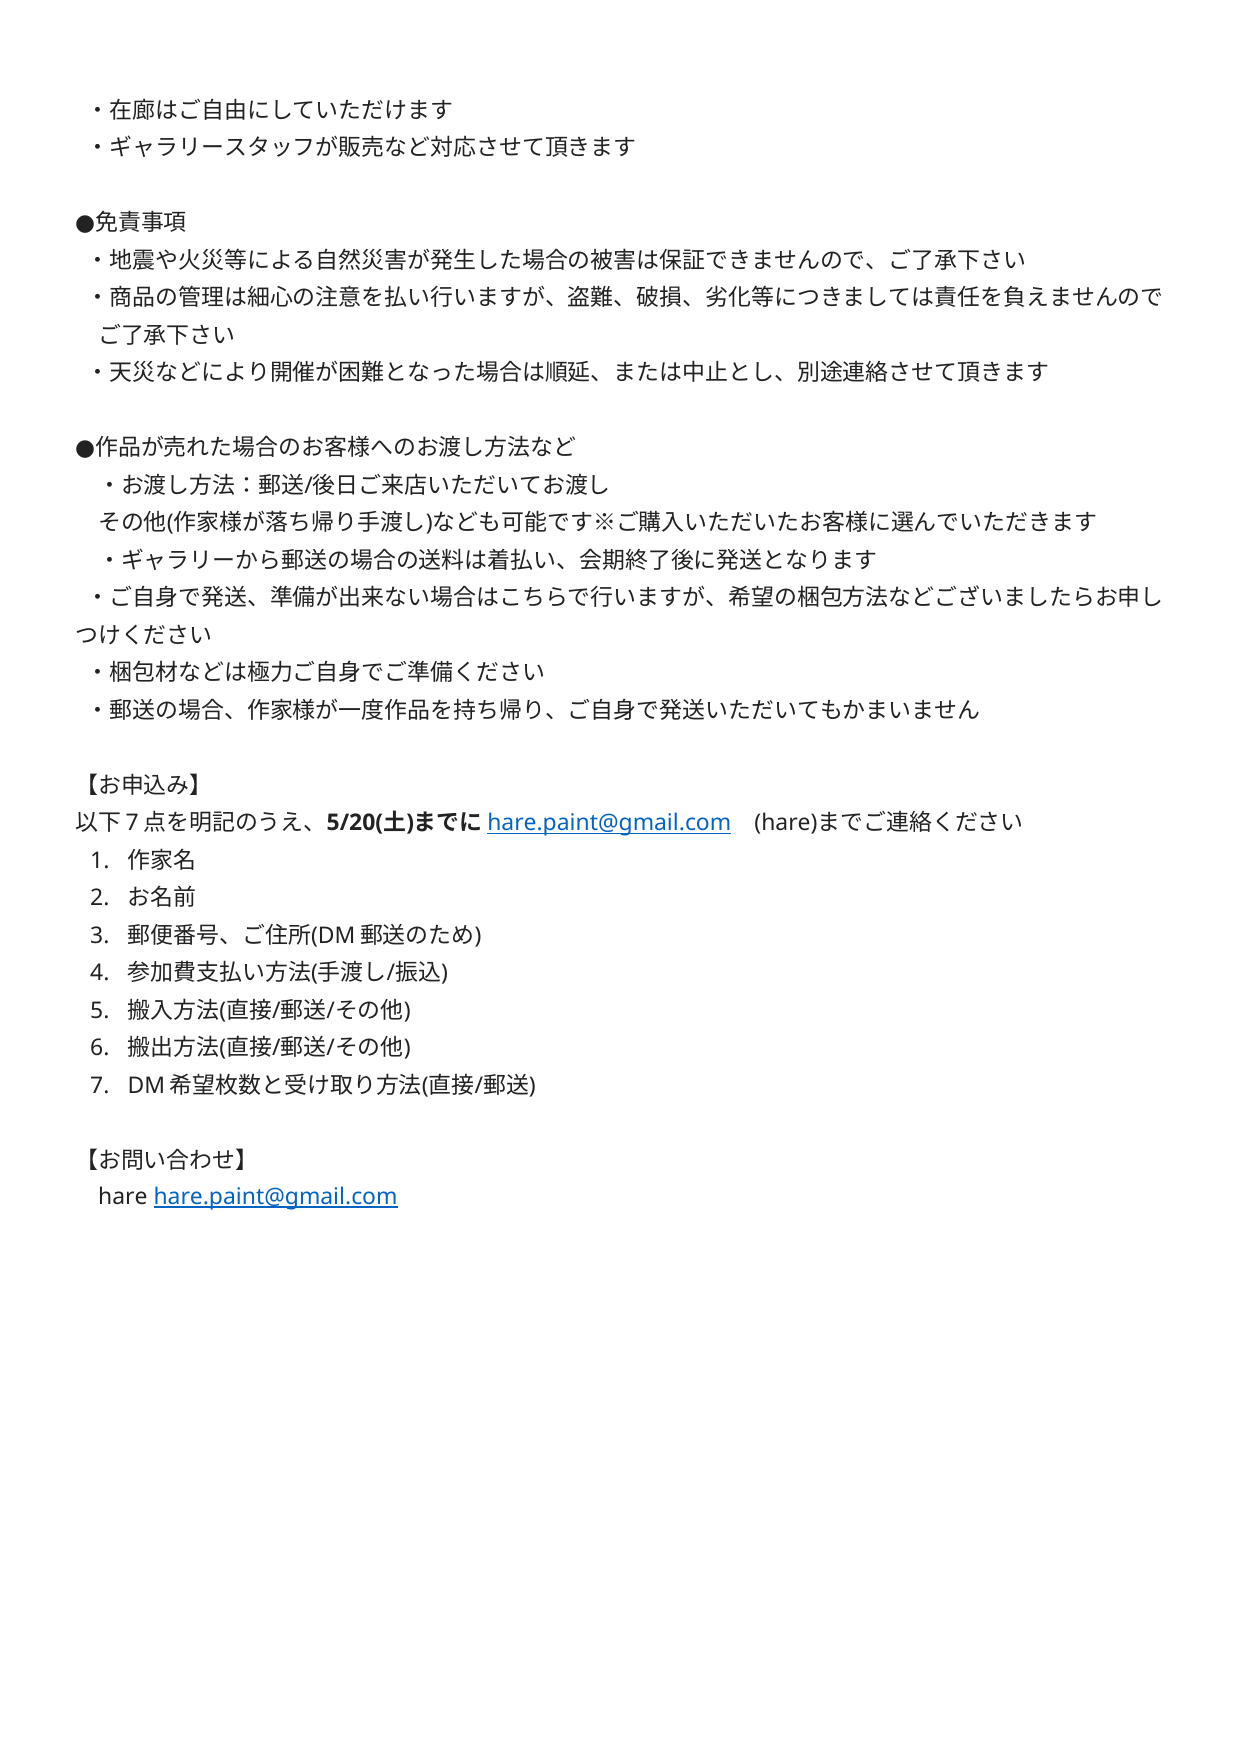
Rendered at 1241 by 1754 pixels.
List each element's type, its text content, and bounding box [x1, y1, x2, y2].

text ・地震や火災等による自然災害が発生した場合の被害は保証できませんので、ご了承下さい [75, 239, 1165, 277]
text ・ご自身で発送、準備が出来ない場合はこちらで行いますが、希望の梱包方法などございましたらお申しつけください [75, 577, 1165, 652]
list 搬入方法(直接/郵送/その他) [90, 989, 1165, 1027]
text ・郵送の場合、作家様が一度作品を持ち帰り、ご自身で発送いただいてもかまいません [75, 689, 1165, 727]
text その他(作家様が落ち帰り手渡し)なども可能です※ご購入いただいたお客様に選んでいただきます [75, 502, 1165, 539]
list 参加費支払い方法(手渡し/振込) [90, 952, 1165, 989]
text ・在廊はご自由にしていただけます [75, 89, 1165, 127]
list 搬出方法(直接/郵送/その他) [90, 1027, 1165, 1064]
text 以下7点を明記のうえ、5/20(土)までにhare.paint@gmail.com (hare)までご連絡ください [75, 802, 1165, 839]
text hare hare.paint@gmail.com [75, 1177, 1165, 1214]
text ・お渡し方法：郵送/後日ご来店いただいてお渡し [75, 464, 1165, 502]
list 郵便番号、ご住所(DM郵送のため) [90, 914, 1165, 952]
text ●免責事項 [75, 202, 1165, 239]
text 【お申込み】 [75, 764, 1165, 802]
list お名前 [90, 877, 1165, 914]
text ・天災などにより開催が困難となった場合は順延、または中止とし、別途連絡させて頂きます [75, 352, 1165, 389]
list 作家名 [90, 839, 1165, 877]
list DM希望枚数と受け取り方法(直接/郵送) [90, 1064, 1165, 1102]
text ご了承下さい [75, 314, 1165, 352]
text ●作品が売れた場合のお客様へのお渡し方法など [75, 427, 1165, 464]
text ・ギャラリースタッフが販売など対応させて頂きます [75, 127, 1165, 164]
text ・商品の管理は細心の注意を払い行いますが、盗難、破損、劣化等につきましては責任を負えませんので [75, 277, 1165, 314]
text ・ギャラリーから郵送の場合の送料は着払い、会期終了後に発送となります [75, 539, 1165, 577]
text 【お問い合わせ】 [75, 1139, 1165, 1177]
text ・梱包材などは極力ご自身でご準備ください [75, 652, 1165, 689]
